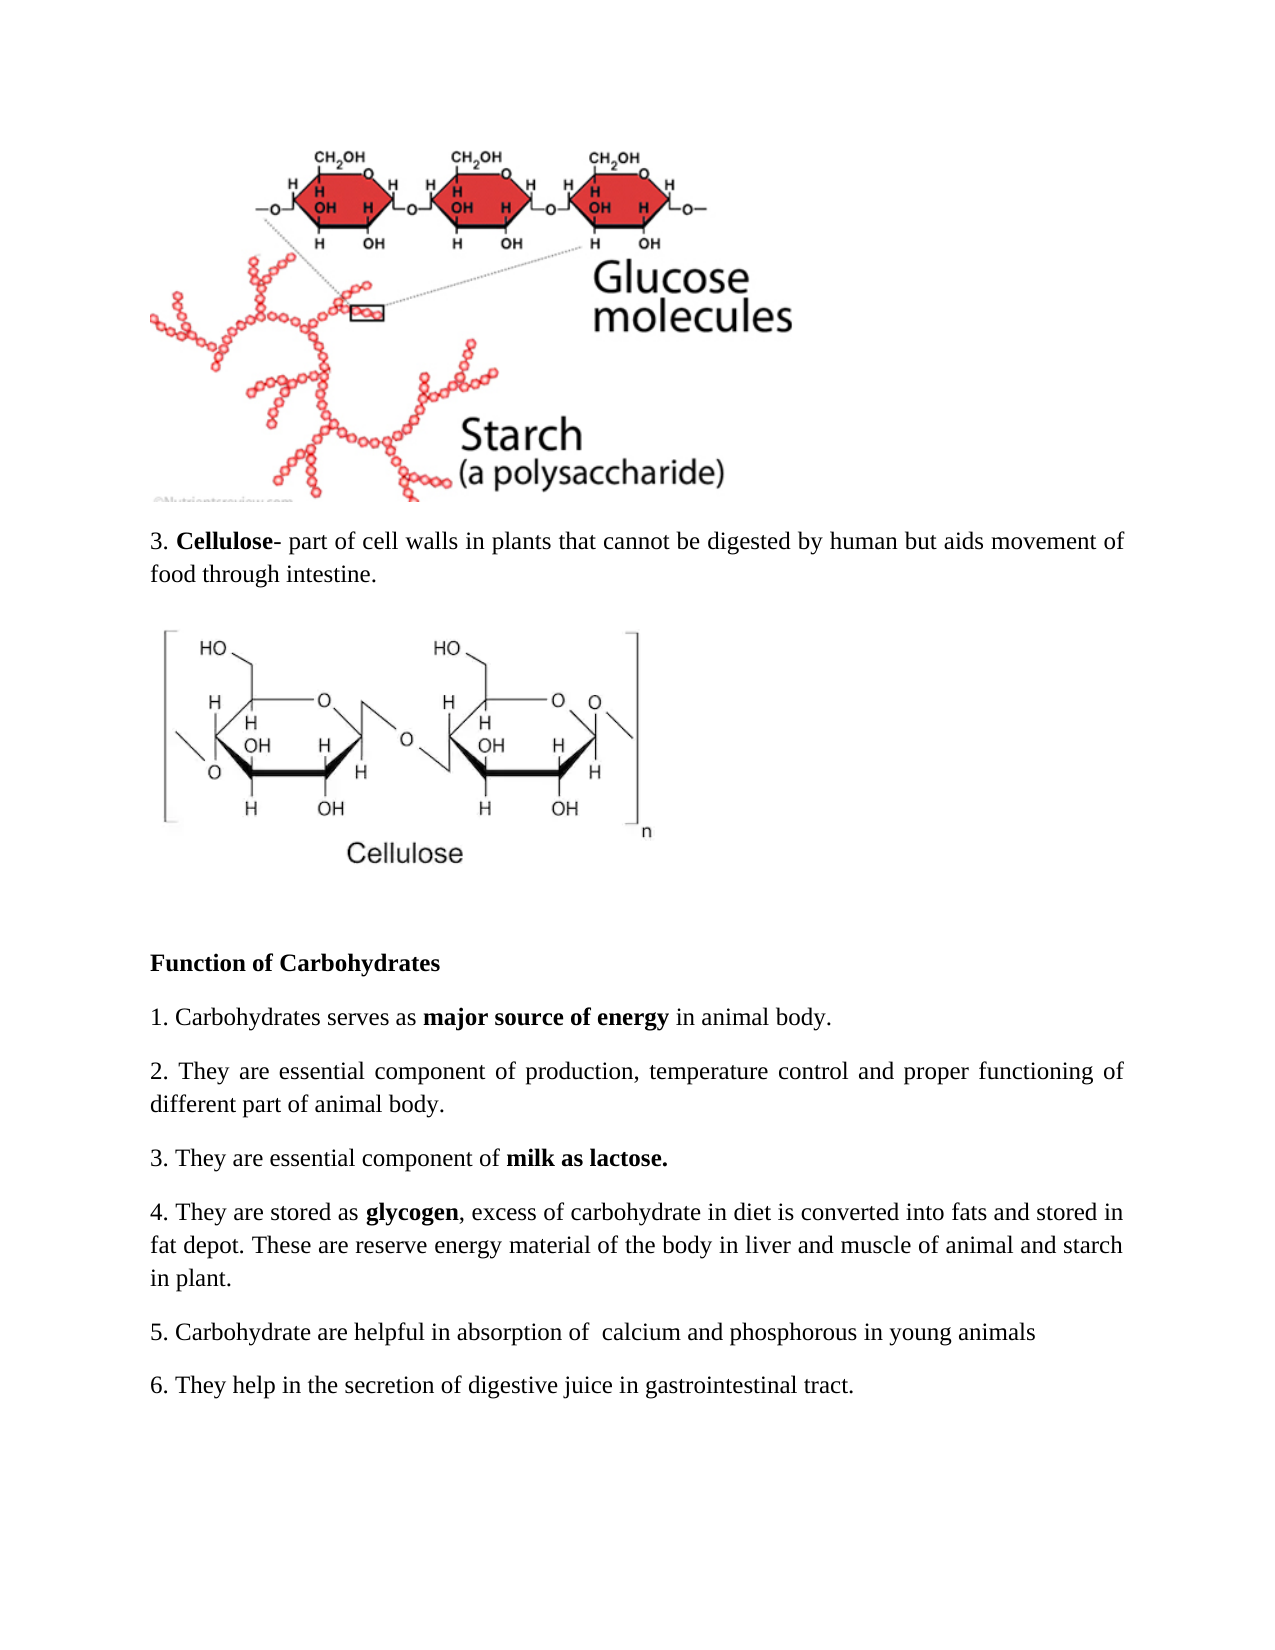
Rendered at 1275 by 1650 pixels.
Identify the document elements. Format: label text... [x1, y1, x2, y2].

text 2. They are essential component of production, temperature control and proper functioning of different part of animal body. [150, 1056, 1125, 1118]
picture [150, 150, 793, 502]
text 3. They are essential component of milk as lactose. [150, 1143, 1125, 1172]
picture [150, 613, 663, 870]
text 4. They are stored as glycogen, excess of carbohydrate in diet is converted into fats and stored in fat depot. These are reserve energy material of the body in liver and muscle of animal and starch in plant. [150, 1197, 1125, 1292]
text 6. They help in the secretion of digestive juice in gastrointestinal tract. [150, 1371, 1125, 1399]
text 1. Carbohydrates serves as major source of energy in animal body. [150, 1002, 1125, 1031]
text 5. Carbohydrate are helpful in absorption of calcium and phosphorous in young animals [150, 1317, 1125, 1345]
text Function of Carbohydrates [150, 948, 1125, 977]
text 3. Cellulose- part of cell walls in plants that cannot be digested by human but aids movement of food through intestine. [150, 526, 1125, 588]
